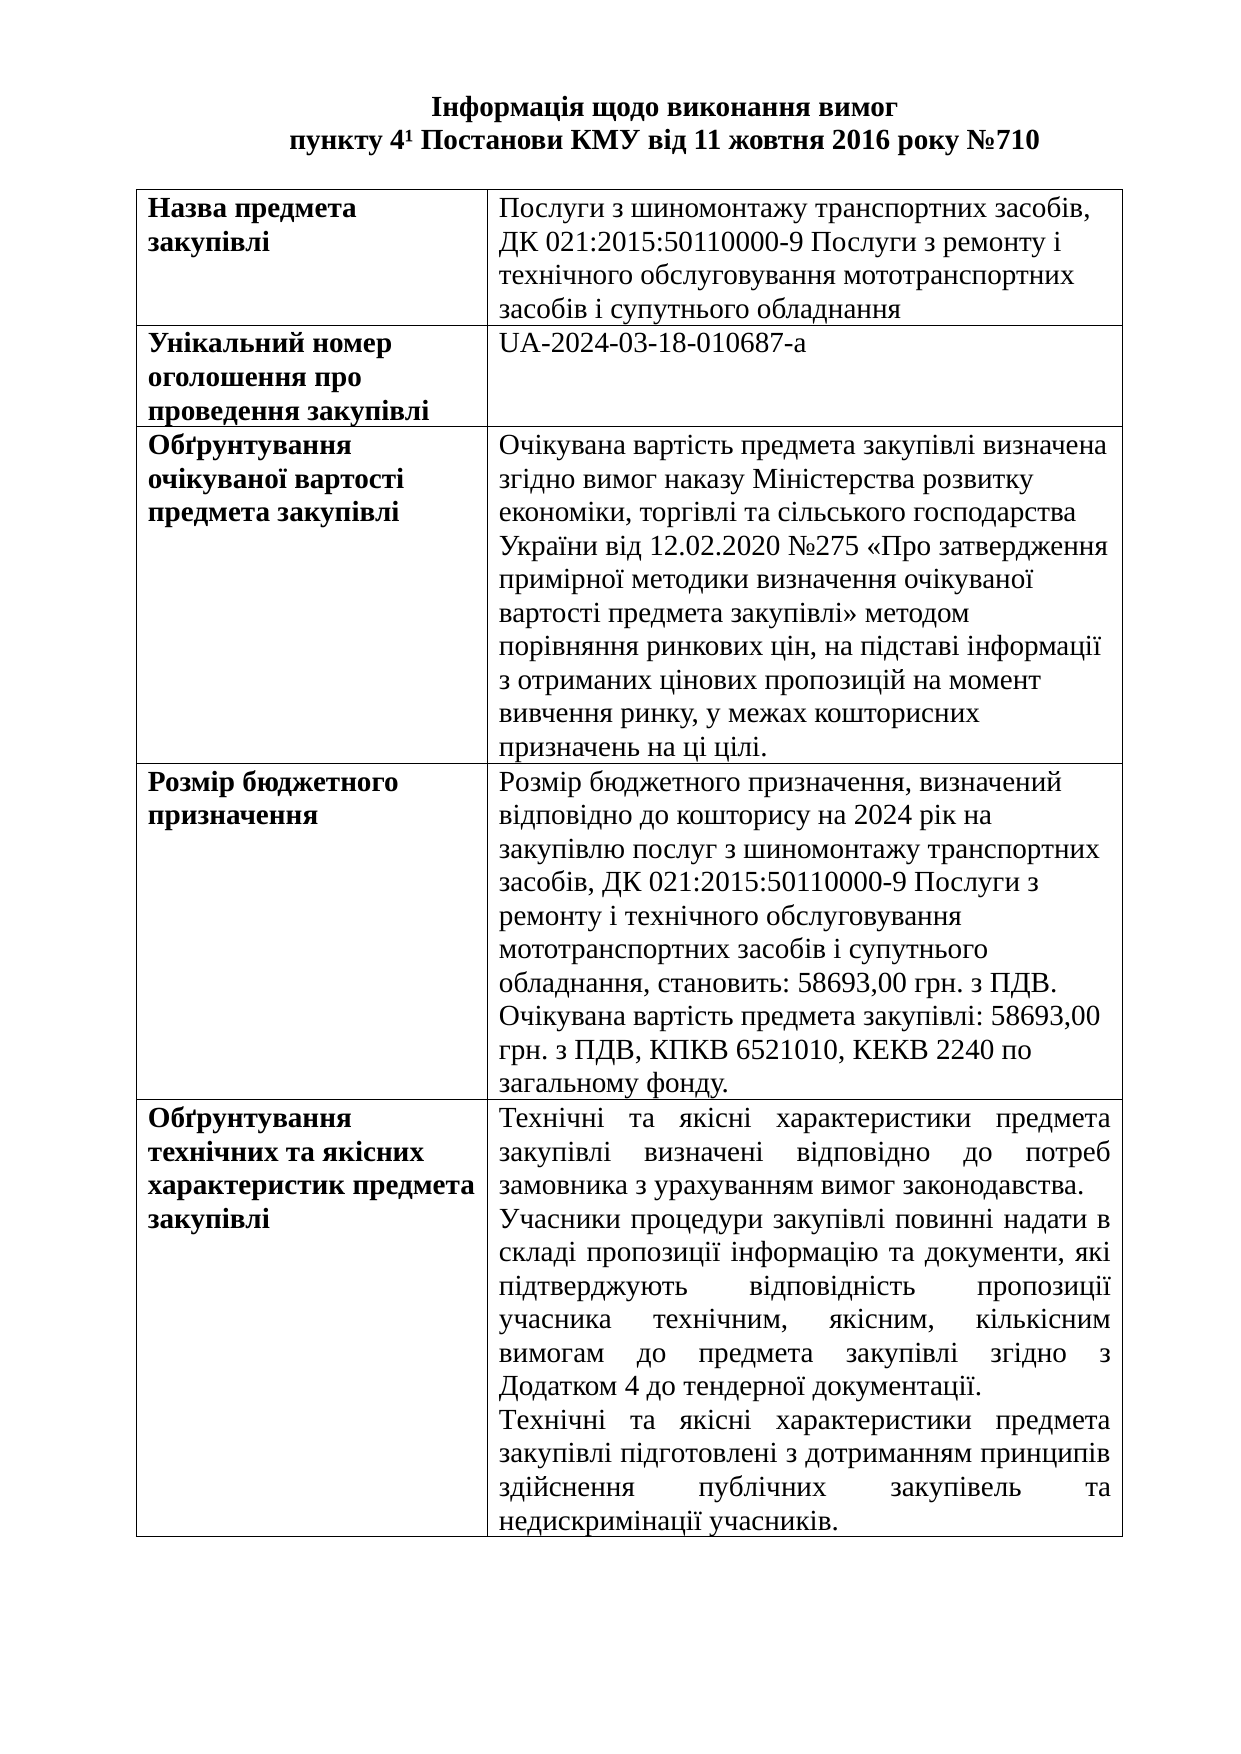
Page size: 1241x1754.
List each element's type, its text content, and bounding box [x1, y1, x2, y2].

text пункту 4¹ Постанови КМУ від 11 жовтня 2016 року №710 [148, 122, 1181, 156]
table_cell Обґрунтування технічних та якісних характеристик предмета закупівлі [137, 1100, 487, 1536]
table_cell UA-2024-03-18-010687-a [488, 326, 1122, 426]
table_cell Унікальний номер оголошення про проведення закупівлі [137, 326, 487, 426]
text Інформація щодо виконання вимог [148, 89, 1181, 122]
table_header Послуги з шиномонтажу транспортних засобів, ДК 021:2015:50110000-9 Послуги з ремонту і технічного обслуговування мототранспортних засобів і супутнього обладнання [488, 190, 1122, 324]
table_cell Розмір бюджетного призначення [137, 764, 487, 1099]
table_header Назва предмета закупівлі [137, 190, 487, 324]
table_cell Очікувана вартість предмета закупівлі визначена згідно вимог наказу Міністерства розвитку економіки, торгівлі та сільського господарства України від 12.02.2020 №275 «Про затвердження примірної методики визначення очікуваної вартості предмета закупівлі» методом порівняння ринкових цін, на підставі інформації з отриманих цінових пропозицій на момент вивчення ринку, у межах кошторисних призначень на ці цілі. [488, 427, 1122, 763]
table_cell Обґрунтування очікуваної вартості предмета закупівлі [137, 427, 487, 763]
table_cell Розмір бюджетного призначення, визначений відповідно до кошторису на 2024 рік на закупівлю послуг з шиномонтажу транспортних засобів, ДК 021:2015:50110000-9 Послуги з ремонту і технічного обслуговування мототранспортних засобів і супутнього обладнання, становить: 58693,00 грн. з ПДВ. Очікувана вартість предмета закупівлі: 58693,00 грн. з ПДВ, КПКВ 6521010, КЕКВ 2240 по загальному фонду. [488, 764, 1122, 1099]
table_cell Технічні та якісні характеристики предмета закупівлі визначені відповідно до потреб замовника з урахуванням вимог законодавства. Учасники процедури закупівлі повинні надати в складі пропозиції інформацію та документи, які підтверджують відповідність пропозиції учасника технічним, якісним, кількісним вимогам до предмета закупівлі згідно з Додатком 4 до тендерної документації. Технічні та якісні характеристики предмета закупівлі підготовлені з дотриманням принципів здійснення публічних закупівель та недискримінації учасників. [488, 1100, 1122, 1536]
